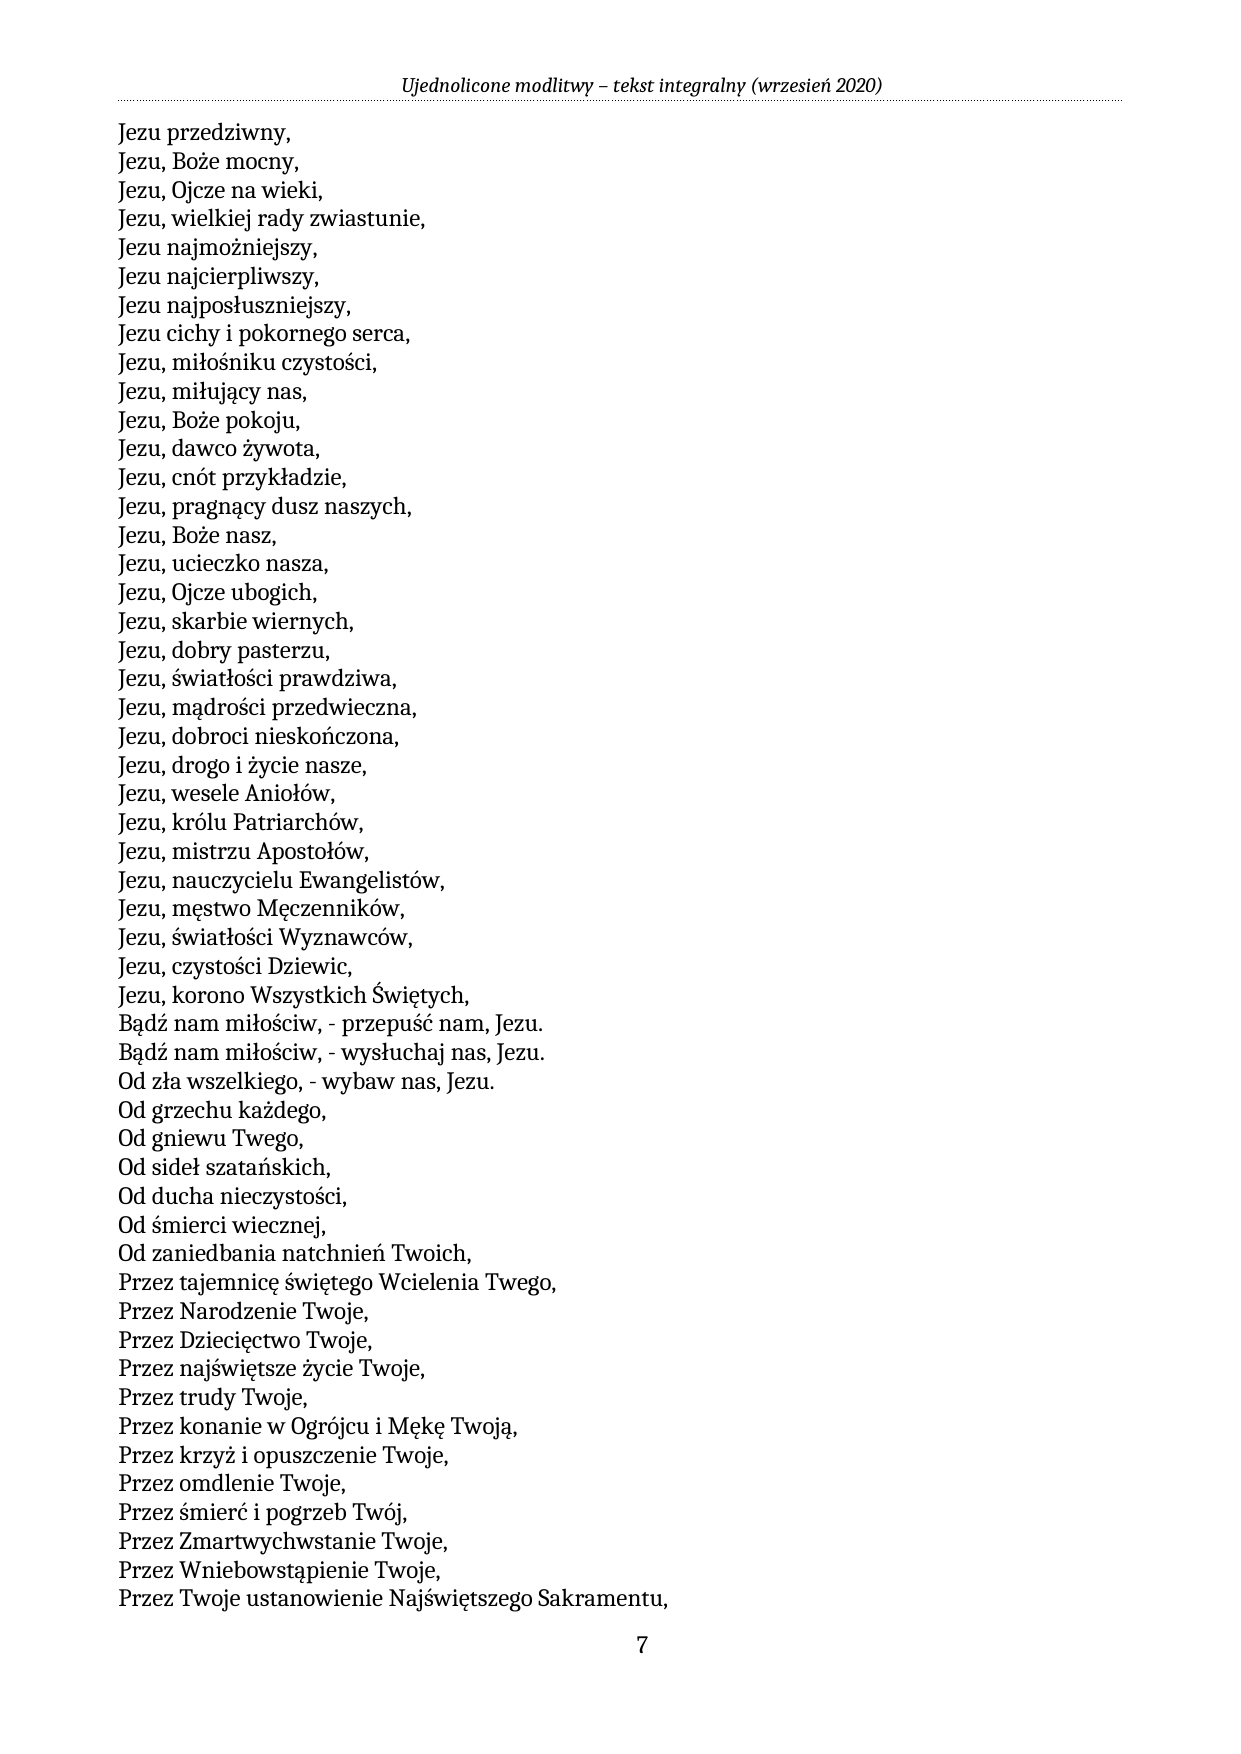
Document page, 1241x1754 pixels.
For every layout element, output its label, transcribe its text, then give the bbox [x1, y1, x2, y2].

text Jezu, Boże pokoju, [118, 406, 1122, 434]
text Od grzechu każdego, [118, 1096, 1122, 1124]
text Jezu, wesele Aniołów, [118, 779, 1122, 808]
text Jezu, mistrzu Apostołów, [118, 837, 1122, 866]
text Jezu, miłośniku czystości, [118, 348, 1122, 377]
text Przez śmierć i pogrzeb Twój, [118, 1498, 1122, 1527]
text Jezu cichy i pokornego serca, [118, 319, 1122, 348]
text Przez tajemnicę świętego Wcielenia Twego, [118, 1268, 1122, 1297]
text Jezu, dawco żywota, [118, 434, 1122, 463]
text Jezu najmożniejszy, [118, 233, 1122, 262]
text Przez Zmartwychwstanie Twoje, [118, 1527, 1122, 1556]
text Jezu przedziwny, [118, 118, 1122, 147]
text Od ducha nieczystości, [118, 1182, 1122, 1211]
text Jezu, Ojcze na wieki, [118, 176, 1122, 204]
text Przez Wniebowstąpienie Twoje, [118, 1556, 1122, 1584]
text Od sideł szatańskich, [118, 1153, 1122, 1182]
text Jezu najcierpliwszy, [118, 262, 1122, 291]
text Przez omdlenie Twoje, [118, 1469, 1122, 1498]
text Przez krzyż i opuszczenie Twoje, [118, 1441, 1122, 1469]
text Od śmierci wiecznej, [118, 1211, 1122, 1239]
text Od zła wszelkiego, - wybaw nas, Jezu. [118, 1067, 1122, 1096]
text Jezu, miłujący nas, [118, 377, 1122, 406]
text Jezu, dobroci nieskończona, [118, 722, 1122, 751]
text Jezu, korono Wszystkich Świętych, [118, 981, 1122, 1009]
text Jezu, Boże mocny, [118, 147, 1122, 176]
text Jezu, światłości Wyznawców, [118, 923, 1122, 952]
text Od zaniedbania natchnień Twoich, [118, 1239, 1122, 1268]
text Jezu, ucieczko nasza, [118, 549, 1122, 578]
text Przez Twoje ustanowienie Najświętszego Sakramentu, [118, 1584, 1122, 1613]
text Jezu, Boże nasz, [118, 521, 1122, 549]
text Jezu, Ojcze ubogich, [118, 578, 1122, 607]
text Bądź nam miłościw, - wysłuchaj nas, Jezu. [118, 1038, 1122, 1067]
text Przez trudy Twoje, [118, 1383, 1122, 1412]
text Jezu, nauczycielu Ewangelistów, [118, 866, 1122, 894]
text Jezu, czystości Dziewic, [118, 952, 1122, 981]
text Od gniewu Twego, [118, 1124, 1122, 1153]
text Jezu, mądrości przedwieczna, [118, 693, 1122, 722]
text Jezu, wielkiej rady zwiastunie, [118, 204, 1122, 233]
text Jezu, królu Patriarchów, [118, 808, 1122, 837]
text Jezu najposłuszniejszy, [118, 291, 1122, 319]
text Jezu, drogo i życie nasze, [118, 751, 1122, 779]
text Przez najświętsze życie Twoje, [118, 1354, 1122, 1383]
text Jezu, dobry pasterzu, [118, 636, 1122, 664]
text Bądź nam miłościw, - przepuść nam, Jezu. [118, 1009, 1122, 1038]
text Jezu, cnót przykładzie, [118, 463, 1122, 492]
text Jezu, pragnący dusz naszych, [118, 492, 1122, 521]
text Jezu, skarbie wiernych, [118, 607, 1122, 636]
text Jezu, światłości prawdziwa, [118, 664, 1122, 693]
text Przez Dziecięctwo Twoje, [118, 1326, 1122, 1354]
text Jezu, męstwo Męczenników, [118, 894, 1122, 923]
text Przez konanie w Ogrójcu i Mękę Twoją, [118, 1412, 1122, 1441]
text Przez Narodzenie Twoje, [118, 1297, 1122, 1326]
